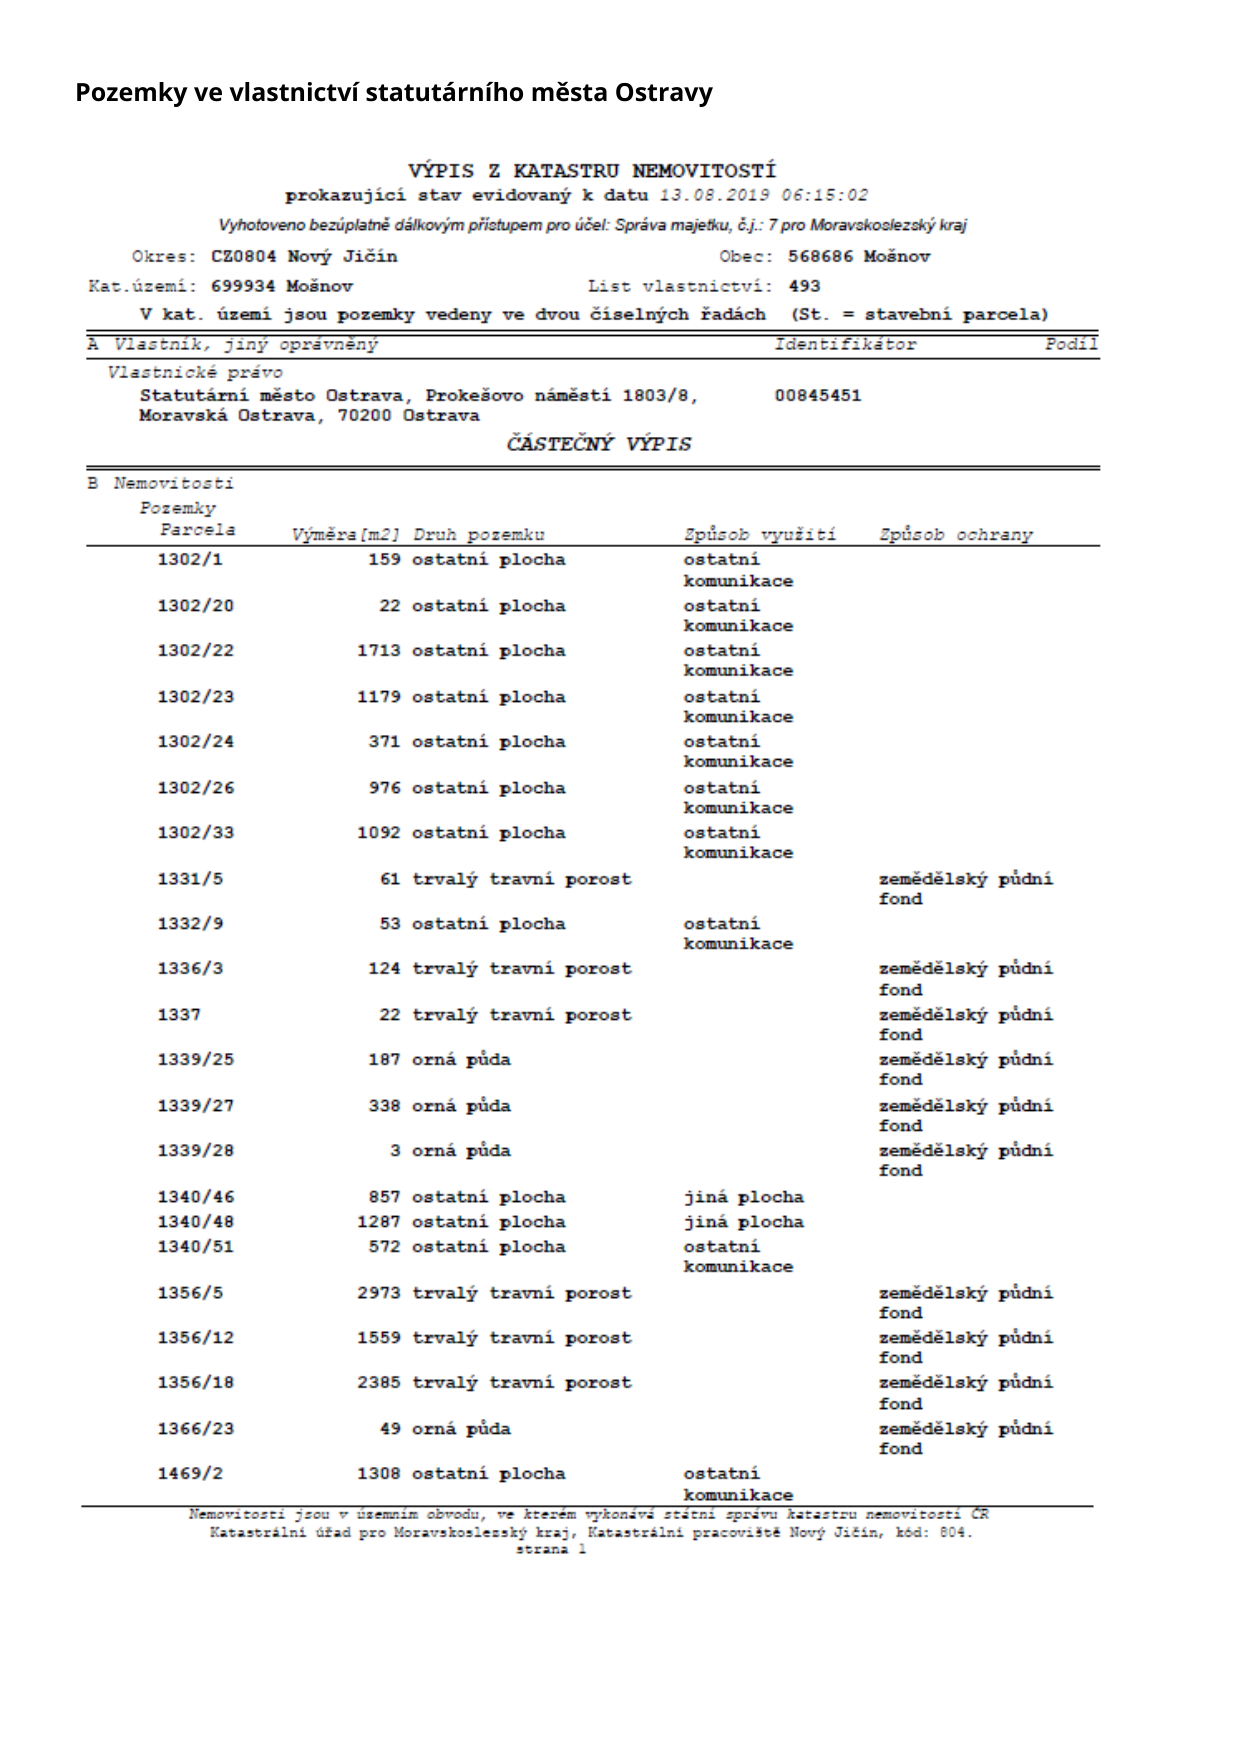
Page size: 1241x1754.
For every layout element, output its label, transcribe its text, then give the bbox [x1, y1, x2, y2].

text Pozemky ve vlastnictví statutárního města Ostravy [75, 75, 1165, 109]
